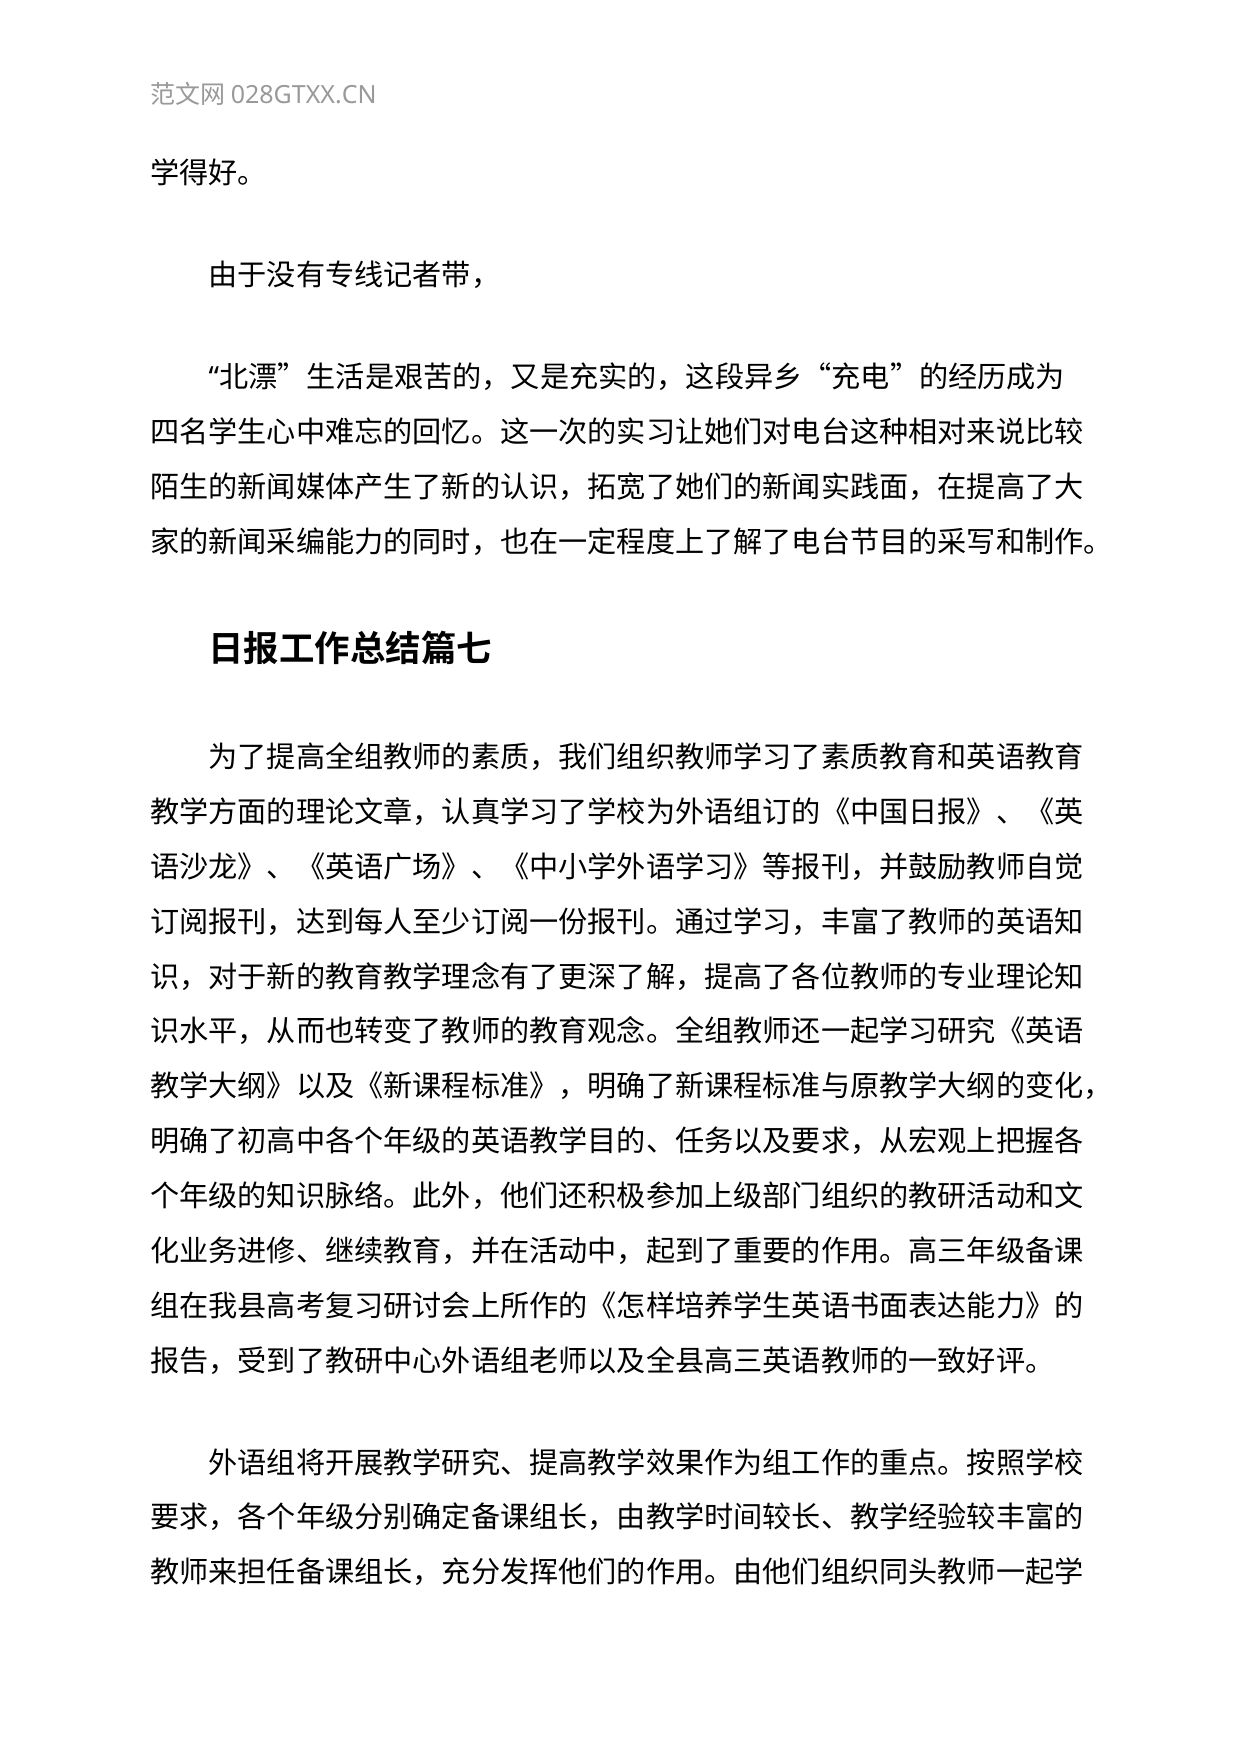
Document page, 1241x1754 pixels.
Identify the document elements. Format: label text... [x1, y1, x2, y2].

text 日报工作总结篇七 [150, 620, 1090, 671]
text “北漂”生活是艰苦的，又是充实的，这段异乡“充电”的经历成为四名学生心中难忘的回忆。这一次的实习让她们对电台这种相对来说比较陌生的新闻媒体产生了新的认识，拓宽了她们的新闻实践面，在提高了大家的新闻采编能力的同时，也在一定程度上了解了电台节目的采写和制作。 [150, 353, 1090, 561]
text 为了提高全组教师的素质，我们组织教师学习了素质教育和英语教育教学方面的理论文章，认真学习了学校为外语组订的《中国日报》、《英语沙龙》、《英语广场》、《中小学外语学习》等报刊，并鼓励教师自觉订阅报刊，达到每人至少订阅一份报刊。通过学习，丰富了教师的英语知识，对于新的教育教学理念有了更深了解，提高了各位教师的专业理论知识水平，从而也转变了教师的教育观念。全组教师还一起学习研究《英语教学大纲》以及《新课程标准》，明确了新课程标准与原教学大纲的变化，明确了初高中各个年级的英语教学目的、任务以及要求，从宏观上把握各个年级的知识脉络。此外，他们还积极参加上级部门组织的教研活动和文化业务进修、继续教育，并在活动中，起到了重要的作用。高三年级备课组在我县高考复习研讨会上所作的《怎样培养学生英语书面表达能力》的报告，受到了教研中心外语组老师以及全县高三英语教师的一致好评。 [150, 733, 1090, 1380]
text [150, 1439, 1090, 1591]
text 由于没有专线记者带， [150, 252, 1090, 294]
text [150, 150, 1090, 192]
